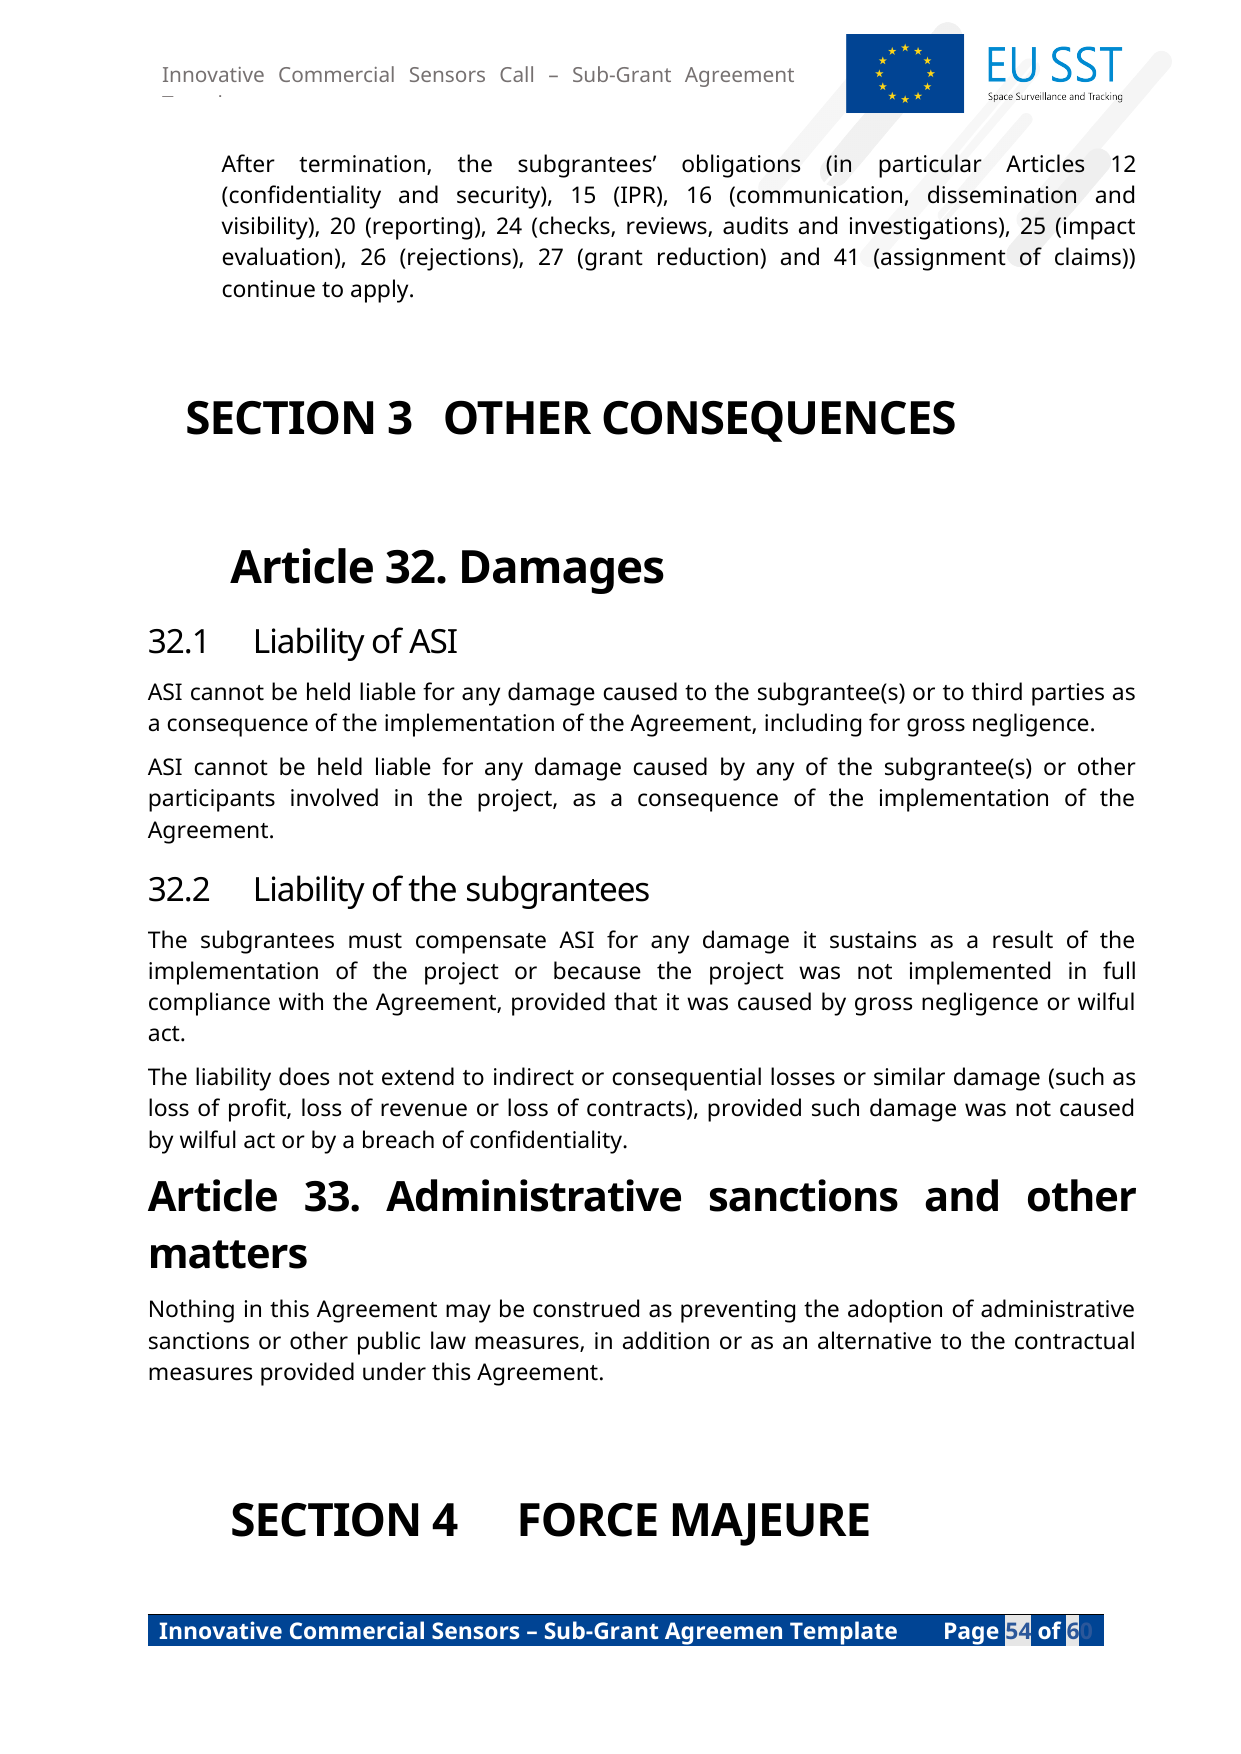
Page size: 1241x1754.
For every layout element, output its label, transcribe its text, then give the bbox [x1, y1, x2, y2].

text ASI cannot be held liable for any damage caused to the subgrantee(s) or to third parties as a consequence of the implementation of the Agreement, including for gross negligence. [148, 676, 1137, 738]
subtitle 32.2 Liability of the subgrantees [148, 866, 1137, 911]
text Nothing in this Agreement may be construed as preventing the adoption of administrative sanctions or other public law measures, in addition or as an alternative to the contractual measures provided under this Agreement. [148, 1293, 1137, 1387]
subtitle Article 33. Administrative sanctions and other matters [148, 1167, 1137, 1281]
text ASI cannot be held liable for any damage caused by any of the subgrantee(s) or other participants involved in the project, as a consequence of the implementation of the Agreement. [148, 751, 1137, 845]
subtitle SECTION 3 OTHER CONSEQUENCES [185, 385, 1137, 447]
text The liability does not extend to indirect or consequential losses or similar damage (such as loss of profit, loss of revenue or loss of contracts), provided such damage was not caused by wilful act or by a breach of confidentiality. [148, 1061, 1137, 1155]
text The subgrantees must compensate ASI for any damage it sustains as a result of the implementation of the project or because the project was not implemented in full compliance with the Agreement, provided that it was caused by gross negligence or wilful act. [148, 923, 1137, 1048]
picture [687, 0, 1241, 301]
subtitle Article 32. Damages [185, 472, 1122, 597]
text After termination, the subgrantees’ obligations (in particular Articles 12 (confidentiality and security), 15 (IPR), 16 (communication, dissemination and visibility), 20 (reporting), 24 (checks, reviews, audits and investigations), 25 (impact evaluation), 26 (rejections), 27 (grant reduction) and 41 (assignment of claims)) continue to apply. [221, 148, 1137, 304]
subtitle SECTION 4 FORCE MAJEURE [230, 1487, 1137, 1549]
subtitle 32.1 Liability of ASI [148, 618, 1137, 663]
